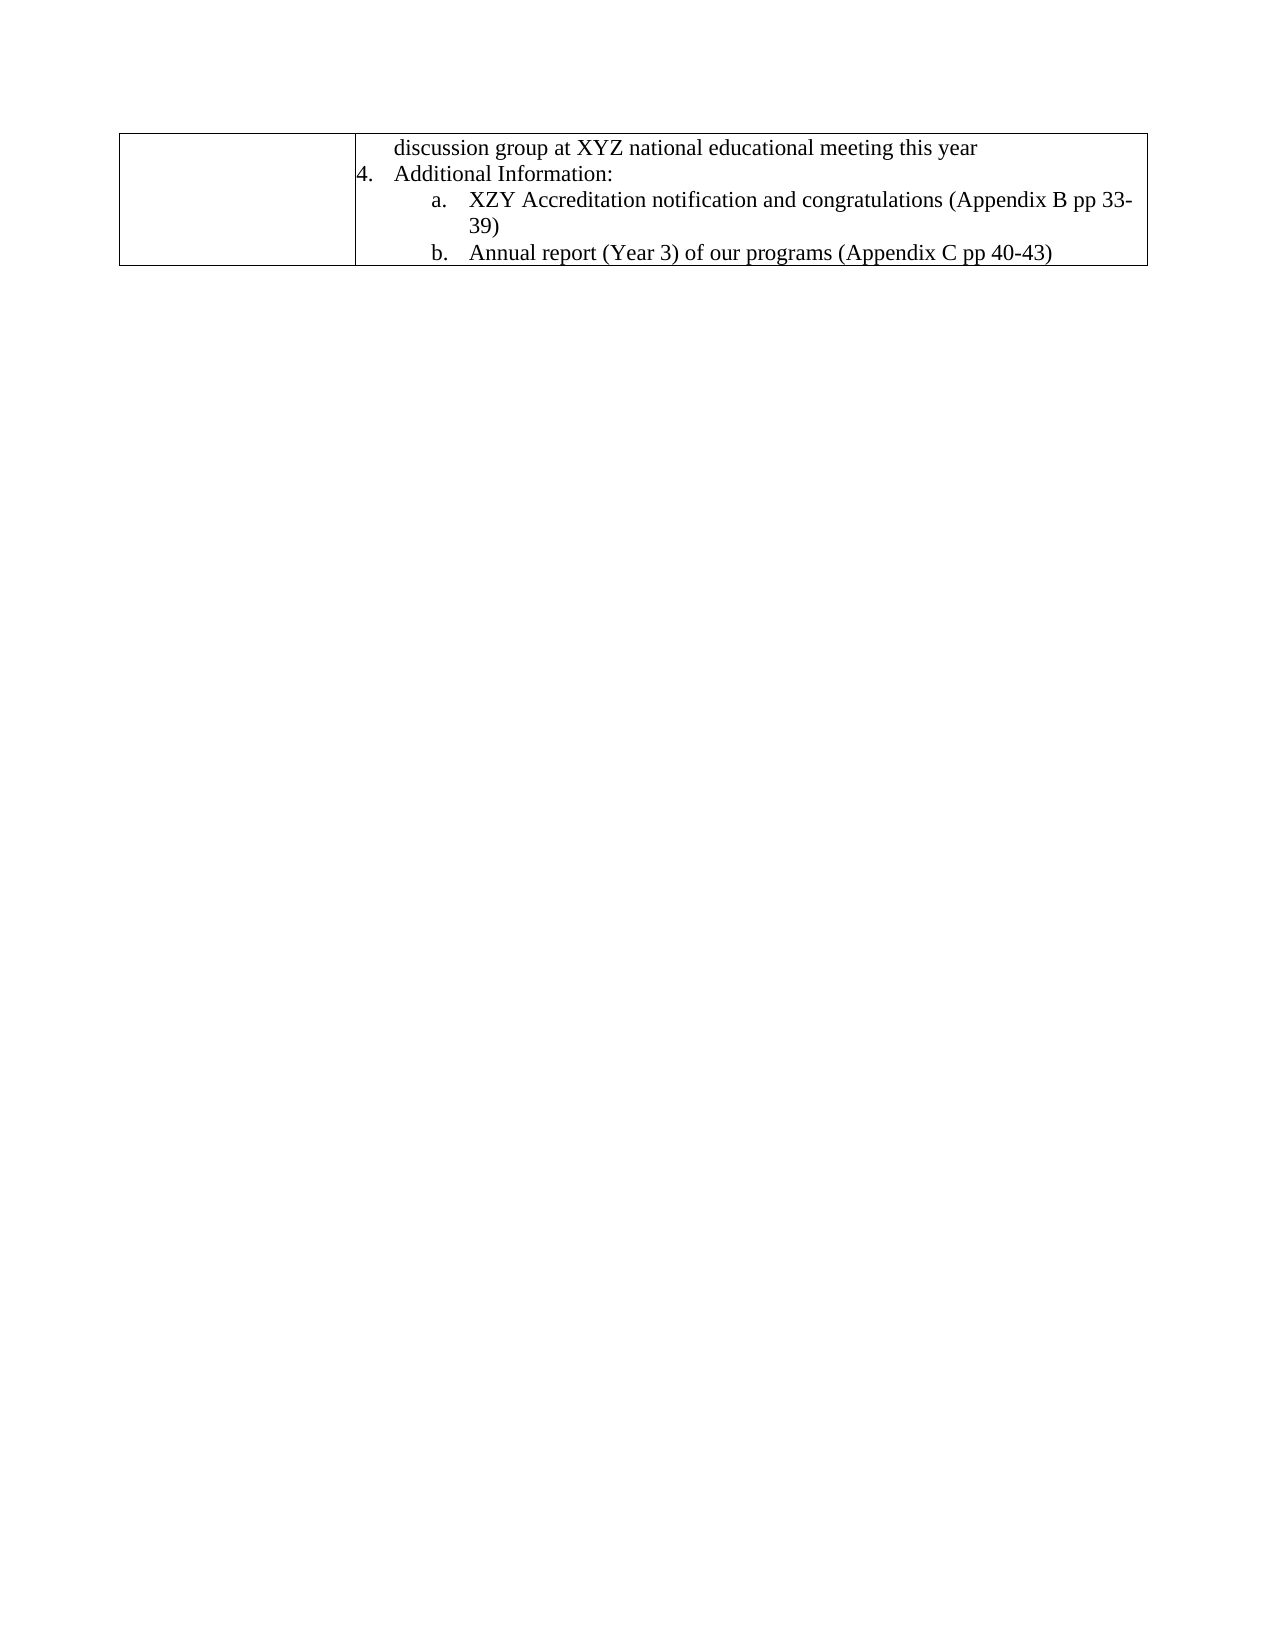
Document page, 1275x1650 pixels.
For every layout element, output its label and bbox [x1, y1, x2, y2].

table_cell [356, 134, 1147, 265]
table_cell [120, 134, 355, 265]
